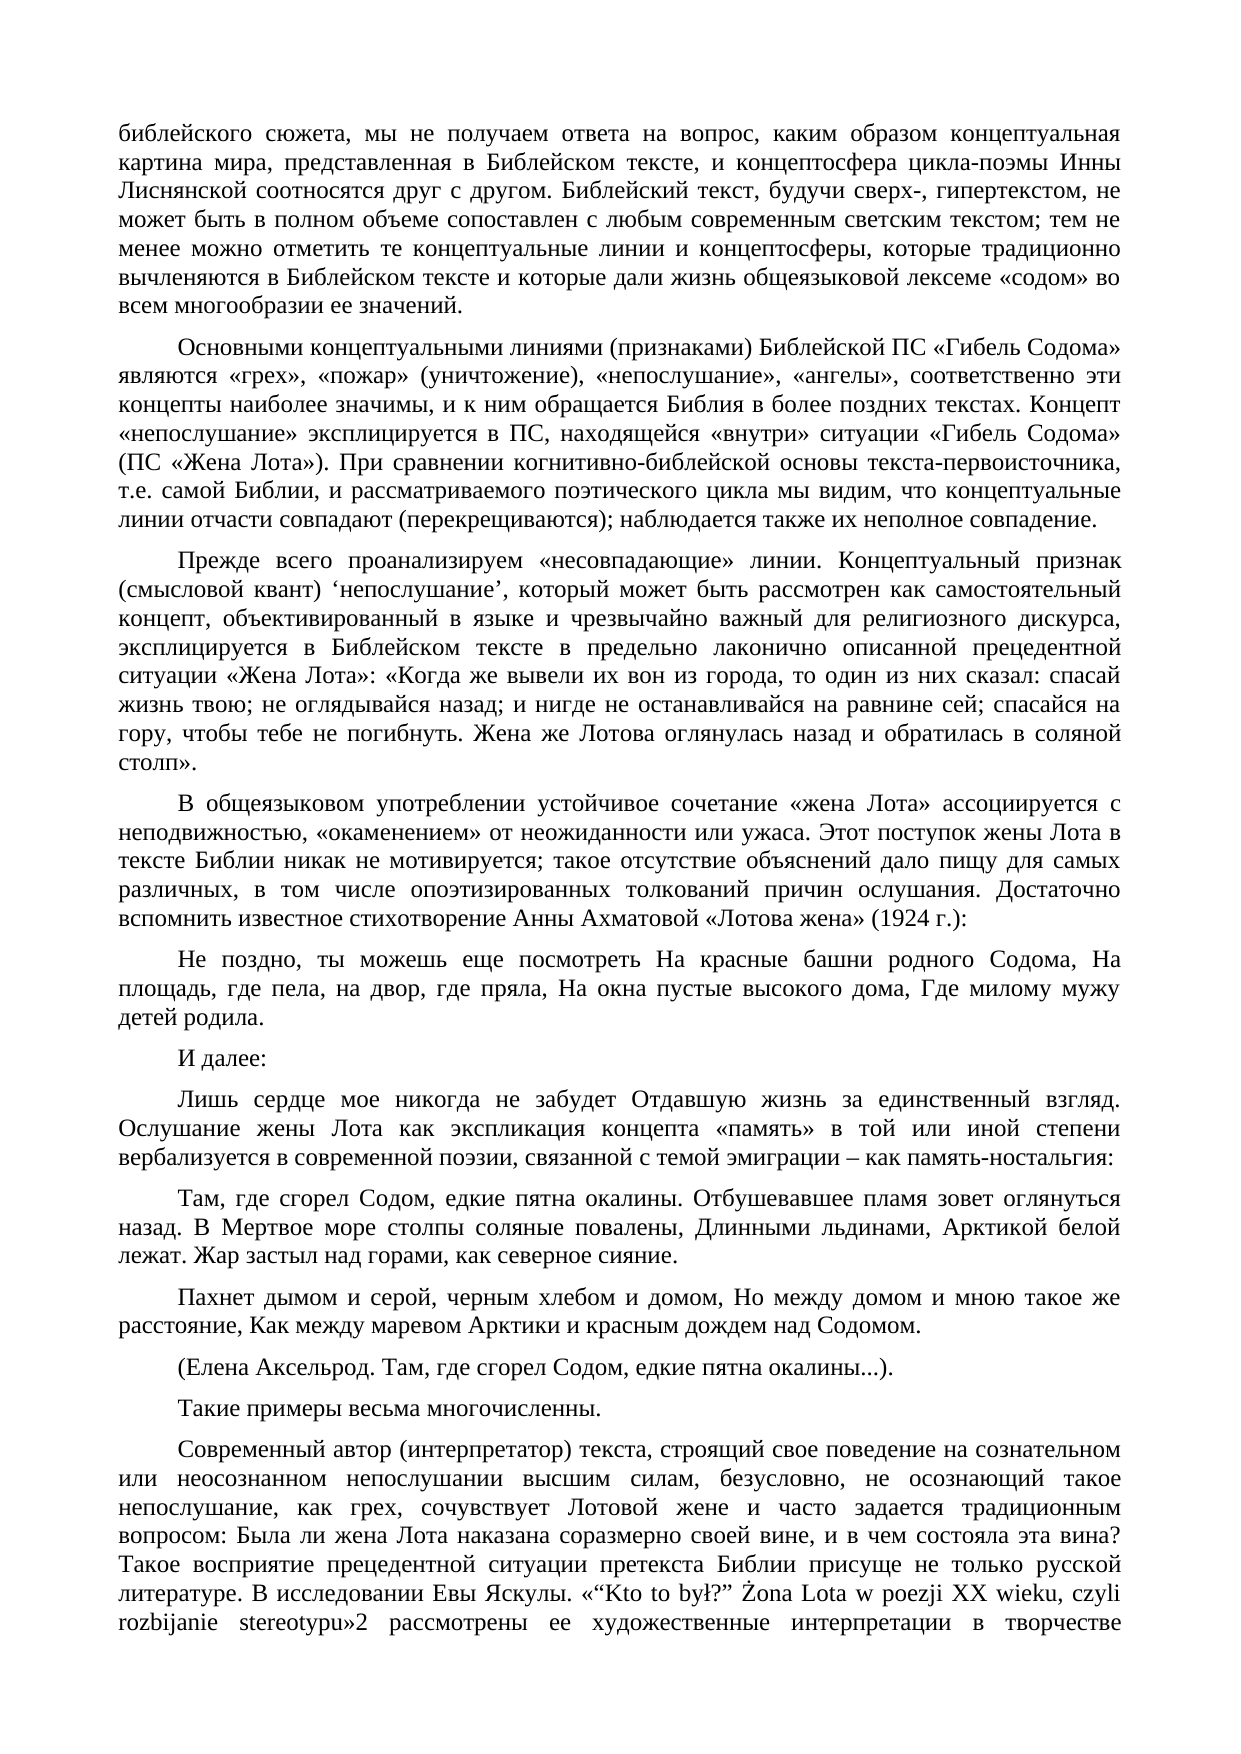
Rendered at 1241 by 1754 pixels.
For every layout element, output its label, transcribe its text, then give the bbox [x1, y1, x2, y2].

text Основными концептуальными линиями (признаками) Библейской ПС «Гибель Содома» являются «грех», «пожар» (уничтожение), «непослушание», «ангелы», соответственно эти концепты наиболее значимы, и к ним обращается Библия в более поздних текстах. Концепт «непослушание» эксплицируется в ПС, находящейся «внутри» ситуации «Гибель Содома» (ПС «Жена Лота»). При сравнении когнитивно-библейской основы текста-первоисточника, т.е. самой Библии, и рассматриваемого поэтического цикла мы видим, что концептуальные линии отчасти совпадают (перекрещиваются); наблюдается также их неполное совпадение. [118, 332, 1122, 533]
text И далее: [118, 1043, 1122, 1072]
text Не поздно, ты можешь еще посмотреть На красные башни родного Содома, На площадь, где пела, на двор, где пряла, На окна пустые высокого дома, Где милому мужу детей родила. [118, 944, 1122, 1031]
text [118, 1434, 1122, 1636]
text В общеязыковом употреблении устойчивое сочетание «жена Лота» ассоциируется с неподвижностью, «окаменением» от неожиданности или ужаса. Этот поступок жены Лота в тексте Библии никак не мотивируется; такое отсутствие объяснений дало пищу для самых различных, в том числе опоэтизированных толкований причин ослушания. Достаточно вспомнить известное стихотворение Анны Ахматовой «Лотова жена» (.): [118, 788, 1122, 932]
text Лишь сердце мое никогда не забудет Отдавшую жизнь за единственный взгляд. Ослушание жены Лота как экспликация концепта «память» в той или иной степени вербализуется в современной поэзии, связанной с темой эмиграции – как память-ностальгия: [118, 1084, 1122, 1171]
text Пахнет дымом и серой, черным хлебом и домом, Но между домом и мною такое же расстояние, Как между маревом Арктики и красным дождем над Содомом. [118, 1282, 1122, 1339]
text Такие примеры весьма многочисленны. [118, 1393, 1122, 1422]
text Прежде всего проанализируем «несовпадающие» линии. Концептуальный признак (смысловой квант) ‘непослушание’, который может быть рассмотрен как самостоятельный концепт, объективированный в языке и чрезвычайно важный для религиозного дискурса, эксплицируется в Библейском тексте в предельно лаконично описанной прецедентной ситуации «Жена Лота»: «Когда же вывели их вон из города, то один из них сказал: спасай жизнь твою; не оглядывайся назад; и нигде не останавливайся на равнине сей; спасайся на гору, чтобы тебе не погибнуть. Жена же Лотова оглянулась назад и обратилась в соляной столп». [118, 546, 1122, 776]
text Там, где сгорел Содом, едкие пятна окалины. Отбушевавшее пламя зовет оглянуться назад. В Мертвое море столпы соляные повалены, Длинными льдинами, Арктикой белой лежат. Жар застыл над горами, как северное сияние. [118, 1183, 1122, 1269]
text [118, 118, 1122, 319]
text (Елена Аксельрод. Там, где сгорел Содом, едкие пятна окалины...). [118, 1352, 1122, 1381]
